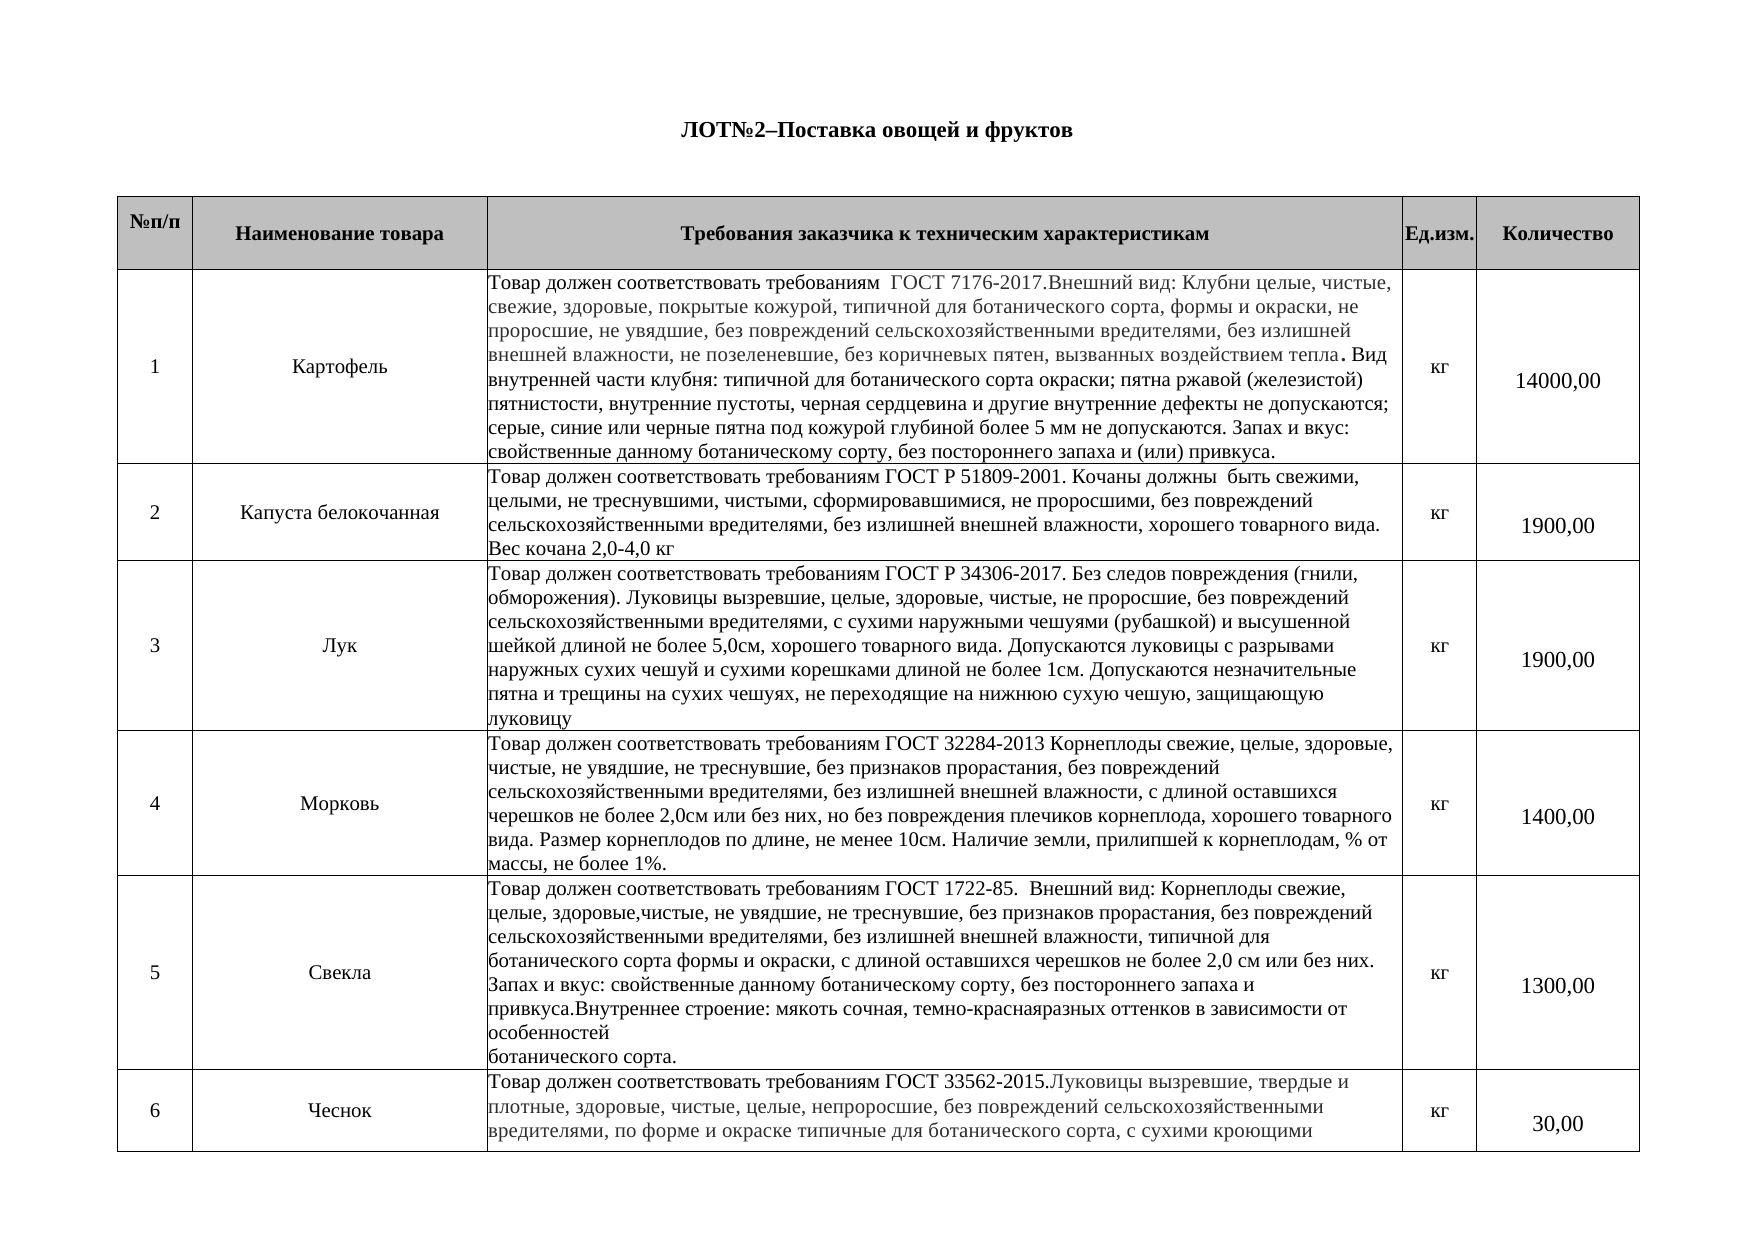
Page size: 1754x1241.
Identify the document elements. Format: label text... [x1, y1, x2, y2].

table_cell кг [1403, 731, 1476, 875]
table_cell Капуста белокочанная [193, 464, 487, 560]
table_cell Товар должен соответствовать требованиям ГОСТ 1722-85. Внешний вид: Корнеплоды свежие, целые, здоровые,чистые, не увядшие, не треснувшие, без признаков прорастания, без повреждений сельскохозяйственными вредителями, без излишней внешней влажности, типичной для ботанического сорта формы и окраски, с длиной оставшихся черешков не более 2,0 см или без них. Запах и вкус: свойственные данному ботаническому сорту, без постороннего запаха и привкуса.Внутреннее строение: мякоть сочная, темно-краснаяразных оттенков в зависимости от особенностей ботанического сорта. [488, 876, 1402, 1068]
table_header Требования заказчика к техническим характеристикам [488, 197, 1402, 269]
table_cell 30,00 [1477, 1070, 1639, 1151]
table_header Ед.изм. [1403, 197, 1476, 269]
table_cell Чеснок [193, 1070, 487, 1151]
table_cell кг [1403, 1070, 1476, 1151]
table_cell 2 [118, 464, 192, 560]
table_cell Лук [193, 561, 487, 729]
table_cell Морковь [193, 731, 487, 875]
table_cell Картофель [193, 270, 487, 463]
table_cell 6 [118, 1070, 192, 1151]
table_cell кг [1403, 464, 1476, 560]
table_header №п/п [118, 197, 192, 269]
table_cell 1900,00 [1477, 561, 1639, 729]
table_cell 4 [118, 731, 192, 875]
table_cell 1300,00 [1477, 876, 1639, 1068]
table_cell Свекла [193, 876, 487, 1068]
table_cell кг [1403, 270, 1476, 463]
table_cell кг [1403, 561, 1476, 729]
table_cell 14000,00 [1477, 270, 1639, 463]
table_cell 1 [118, 270, 192, 463]
table_cell Товар должен соответствовать требованиям ГОСТ Р 51809-2001. Кочаны должны быть свежими, целыми, не треснувшими, чистыми, сформировавшимися, не проросшими, без повреждений сельскохозяйственными вредителями, без излишней внешней влажности, хорошего товарного вида. Вес кочана 2,0-4,0 кг [488, 464, 1402, 560]
table_cell 1400,00 [1477, 731, 1639, 875]
table_header Наименование товара [193, 197, 487, 269]
table_cell Товар должен соответствовать требованиям ГОСТ Р 34306-2017. Без следов повреждения (гнили, обморожения). Луковицы вызревшие, целые, здоровые, чистые, не проросшие, без повреждений сельскохозяйственными вредителями, с сухими наружными чешуями (рубашкой) и высушенной шейкой длиной не более 5,0см, хорошего товарного вида. Допускаются луковицы с разрывами наружных сухих чешуй и сухими корешками длиной не более 1см. Допускаются незначительные пятна и трещины на сухих чешуях, не переходящие на нижнюю сухую чешую, защищающую луковицу [488, 561, 1402, 729]
table_cell кг [1403, 876, 1476, 1068]
table_header Количество [1477, 197, 1639, 269]
table_cell 1900,00 [1477, 464, 1639, 560]
text ЛОТ№2–Поставка овощей и фруктов [118, 116, 1636, 142]
table_cell Товар должен соответствовать требованиям ГОСТ 32284-2013 Корнеплоды свежие, целые, здоровые, чистые, не увядшие, не треснувшие, без признаков прорастания, без повреждений сельскохозяйственными вредителями, без излишней внешней влажности, с длиной оставшихся черешков не более 2,0см или без них, но без повреждения плечиков корнеплода, хорошего товарного вида. Размер корнеплодов по длине, не менее 10см. Наличие земли, прилипшей к корнеплодам, % от массы, не более 1%. [488, 731, 1402, 875]
table_cell 5 [118, 876, 192, 1068]
table_cell Товар должен соответствовать требованиям ГОСТ 7176-2017.Внешний вид: Клубни целые, чистые, свежие, здоровые, покрытые кожурой, типичной для ботанического сорта, формы и окраски, не проросшие, не увядшие, без повреждений сельскохозяйственными вредителями, без излишней внешней влажности, не позеленевшие, без коричневых пятен, вызванных воздействием тепла. Вид внутренней части клубня: типичной для ботанического сорта окраски; пятна ржавой (железистой) пятнистости, внутренние пустоты, черная сердцевина и другие внутренние дефекты не допускаются; серые, синие или черные пятна под кожурой глубиной более 5 мм не допускаются. Запах и вкус: свойственные данному ботаническому сорту, без постороннего запаха и (или) привкуса. [488, 270, 1402, 463]
table_cell 3 [118, 561, 192, 729]
